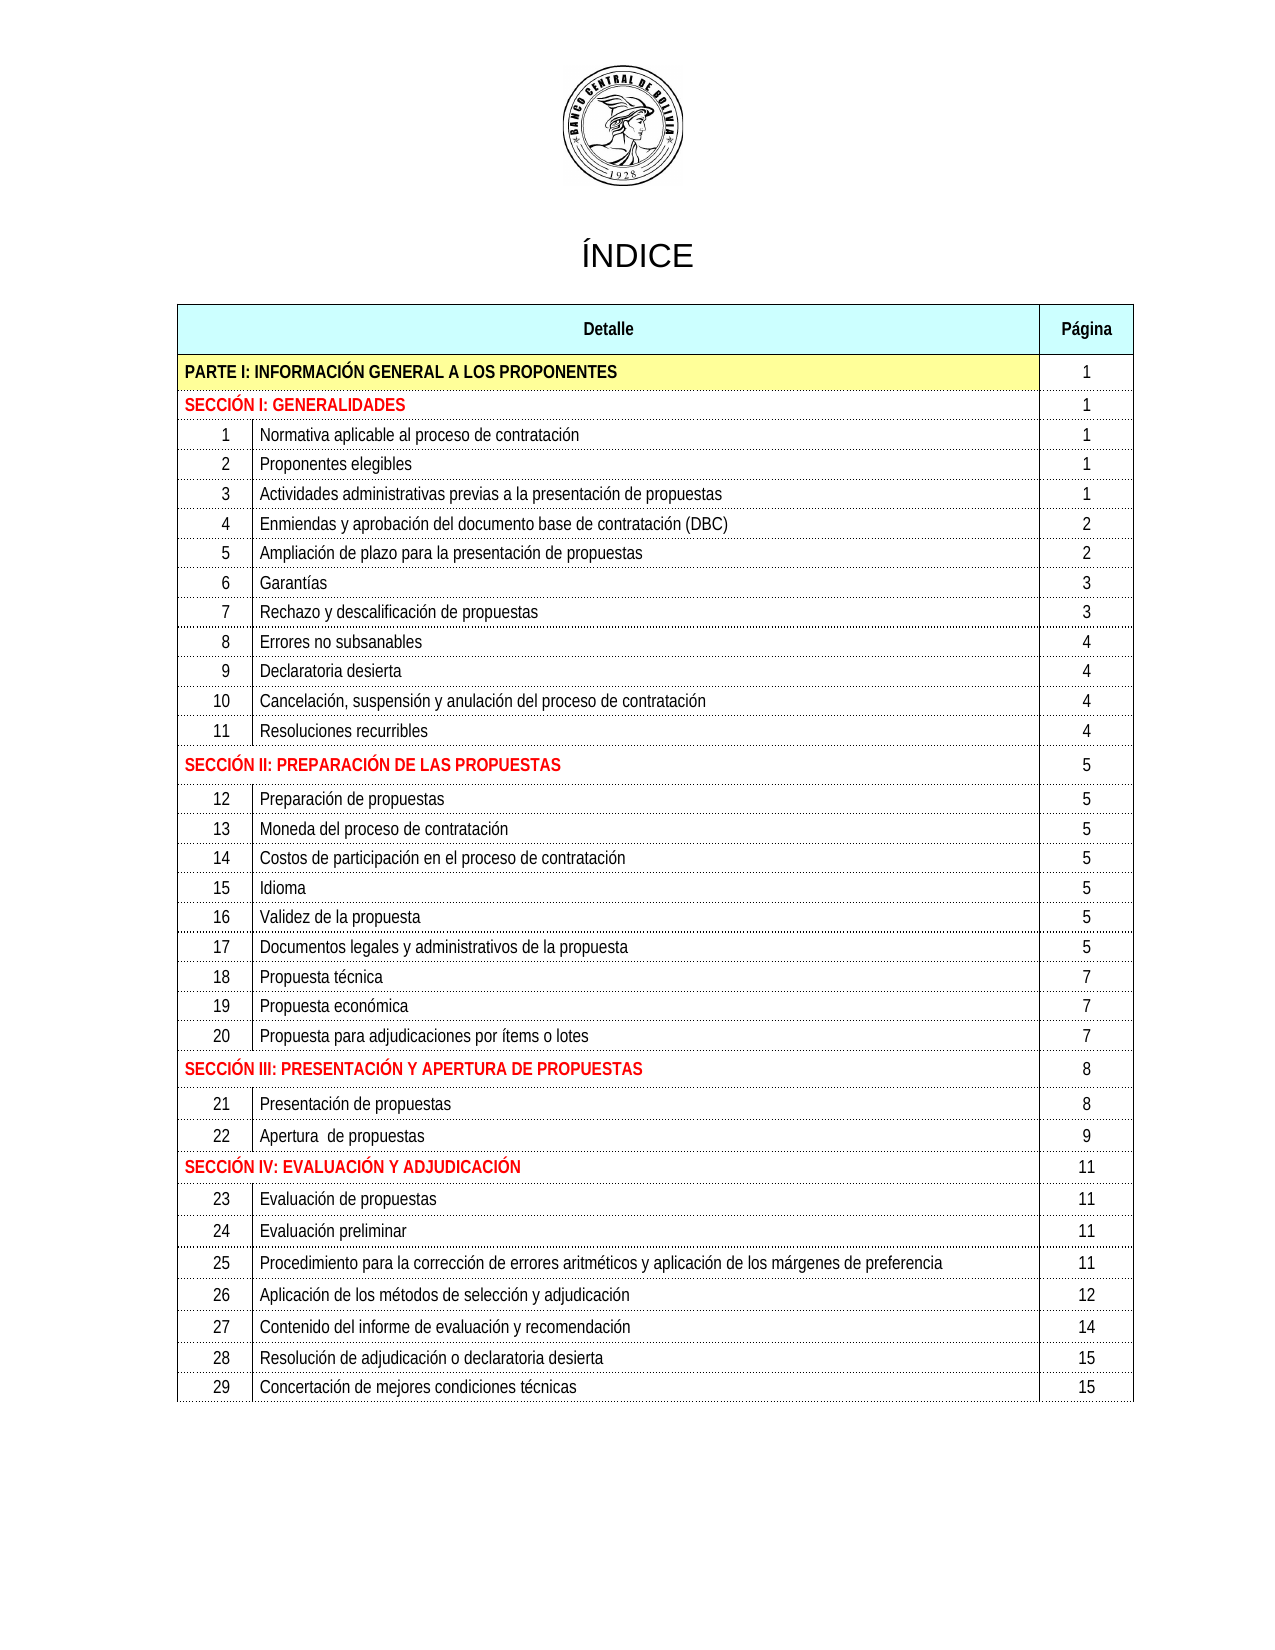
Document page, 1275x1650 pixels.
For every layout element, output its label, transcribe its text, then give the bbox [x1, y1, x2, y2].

table_cell 15 [1040, 1372, 1133, 1401]
table_cell Presentación de propuestas [253, 1087, 1039, 1119]
table_cell 1 [1040, 419, 1133, 449]
table_cell SECCIÓN I: GENERALIDADES [178, 390, 1039, 419]
table_cell 5 [1040, 745, 1133, 783]
table_cell 3 [1040, 597, 1133, 626]
table_cell 15 [1040, 1342, 1133, 1372]
table_cell Procedimiento para la corrección de errores aritméticos y aplicación de los márgenes de preferencia [253, 1246, 1039, 1278]
table_cell Preparación de propuestas [253, 784, 1039, 813]
table_cell [178, 991, 252, 1020]
table_cell 5 [1040, 813, 1133, 843]
table_cell [178, 1342, 252, 1372]
table_cell Evaluación preliminar [253, 1215, 1039, 1246]
table_cell 11 [1040, 1151, 1133, 1183]
table_cell [178, 656, 252, 686]
table_cell 5 [1040, 931, 1133, 961]
table_cell PARTE I: INFORMACIÓN GENERAL A LOS PROPONENTES [178, 355, 1039, 390]
table_cell 9 [1040, 1119, 1133, 1151]
table_cell [178, 1246, 252, 1278]
table_cell [178, 597, 252, 626]
table_cell Normativa aplicable al proceso de contratación [253, 419, 1039, 449]
table_cell 1 [1040, 355, 1133, 390]
table_cell 3 [1040, 567, 1133, 597]
table_cell [178, 538, 252, 567]
table_cell Actividades administrativas previas a la presentación de propuestas [253, 479, 1039, 508]
picture [562, 65, 684, 186]
table_cell [178, 449, 252, 478]
table_cell 7 [1040, 1020, 1133, 1050]
table_cell 2 [1040, 538, 1133, 567]
table_cell [178, 1310, 252, 1342]
table_cell 1 [1040, 479, 1133, 508]
table_cell 1 [1040, 449, 1133, 478]
table_cell Concertación de mejores condiciones técnicas [253, 1372, 1039, 1401]
table_cell SECCIÓN II: PREPARACIÓN DE LAS PROPUESTAS [178, 745, 1039, 783]
table_cell 7 [1040, 961, 1133, 991]
table_cell 11 [1040, 1215, 1133, 1246]
table_cell Evaluación de propuestas [253, 1183, 1039, 1214]
table_cell Validez de la propuesta [253, 902, 1039, 931]
table_cell Resolución de adjudicación o declaratoria desierta [253, 1342, 1039, 1372]
table_cell [178, 784, 252, 813]
table_cell [178, 843, 252, 872]
table_cell Propuesta técnica [253, 961, 1039, 991]
table_cell 7 [1040, 991, 1133, 1020]
table_cell [178, 686, 252, 715]
table_cell Idioma [253, 872, 1039, 902]
table_cell [178, 931, 252, 961]
table_cell 11 [1040, 1183, 1133, 1214]
table_cell Ampliación de plazo para la presentación de propuestas [253, 538, 1039, 567]
table_cell Proponentes elegibles [253, 449, 1039, 478]
table_cell SECCIÓN III: PRESENTACIÓN Y APERTURA DE PROPUESTAS [178, 1050, 1039, 1087]
table_cell Aplicación de los métodos de selección y adjudicación [253, 1278, 1039, 1310]
table_cell 1 [1040, 390, 1133, 419]
table_cell 5 [1040, 872, 1133, 902]
table_cell Garantías [253, 567, 1039, 597]
table_cell 4 [1040, 626, 1133, 656]
table_cell Declaratoria desierta [253, 656, 1039, 686]
table_cell [178, 813, 252, 843]
table_cell 14 [1040, 1310, 1133, 1342]
table_cell 5 [1040, 902, 1133, 931]
table_cell Enmiendas y aprobación del documento base de contratación (DBC) [253, 508, 1039, 538]
table_cell Errores no subsanables [253, 626, 1039, 656]
table_cell [178, 902, 252, 931]
table_cell [178, 1215, 252, 1246]
subtitle ÍNDICE [148, 236, 1127, 275]
table_cell [178, 872, 252, 902]
table_header Detalle [178, 305, 1039, 354]
table_cell 5 [1040, 843, 1133, 872]
table_cell [178, 479, 252, 508]
table_cell [178, 1183, 252, 1214]
table_cell [178, 1087, 252, 1119]
table_cell Propuesta económica [253, 991, 1039, 1020]
table_cell [178, 961, 252, 991]
table_cell [178, 1119, 252, 1151]
table_cell [178, 1278, 252, 1310]
table_cell [178, 715, 252, 745]
table_cell 4 [1040, 715, 1133, 745]
table_cell SECCIÓN IV: EVALUACIÓN Y ADJUDICACIÓN [178, 1151, 1039, 1183]
table_cell [178, 626, 252, 656]
table_cell Resoluciones recurribles [253, 715, 1039, 745]
table_cell Contenido del informe de evaluación y recomendación [253, 1310, 1039, 1342]
table_cell 12 [1040, 1278, 1133, 1310]
table_cell 11 [1040, 1246, 1133, 1278]
table_cell [178, 508, 252, 538]
table_cell Cancelación, suspensión y anulación del proceso de contratación [253, 686, 1039, 715]
table_cell 4 [1040, 656, 1133, 686]
table_cell Moneda del proceso de contratación [253, 813, 1039, 843]
table_cell 8 [1040, 1050, 1133, 1087]
table_cell [178, 419, 252, 449]
table_cell 5 [1040, 784, 1133, 813]
table_header Página [1040, 305, 1133, 354]
table_cell [178, 1372, 252, 1401]
table_cell Apertura de propuestas [253, 1119, 1039, 1151]
table_cell 8 [1040, 1087, 1133, 1119]
table_cell [178, 567, 252, 597]
table_cell Documentos legales y administrativos de la propuesta [253, 931, 1039, 961]
table_cell Costos de participación en el proceso de contratación [253, 843, 1039, 872]
table_cell Rechazo y descalificación de propuestas [253, 597, 1039, 626]
table_cell Propuesta para adjudicaciones por ítems o lotes [253, 1020, 1039, 1050]
table_cell [178, 1020, 252, 1050]
table_cell 2 [1040, 508, 1133, 538]
table_cell 4 [1040, 686, 1133, 715]
